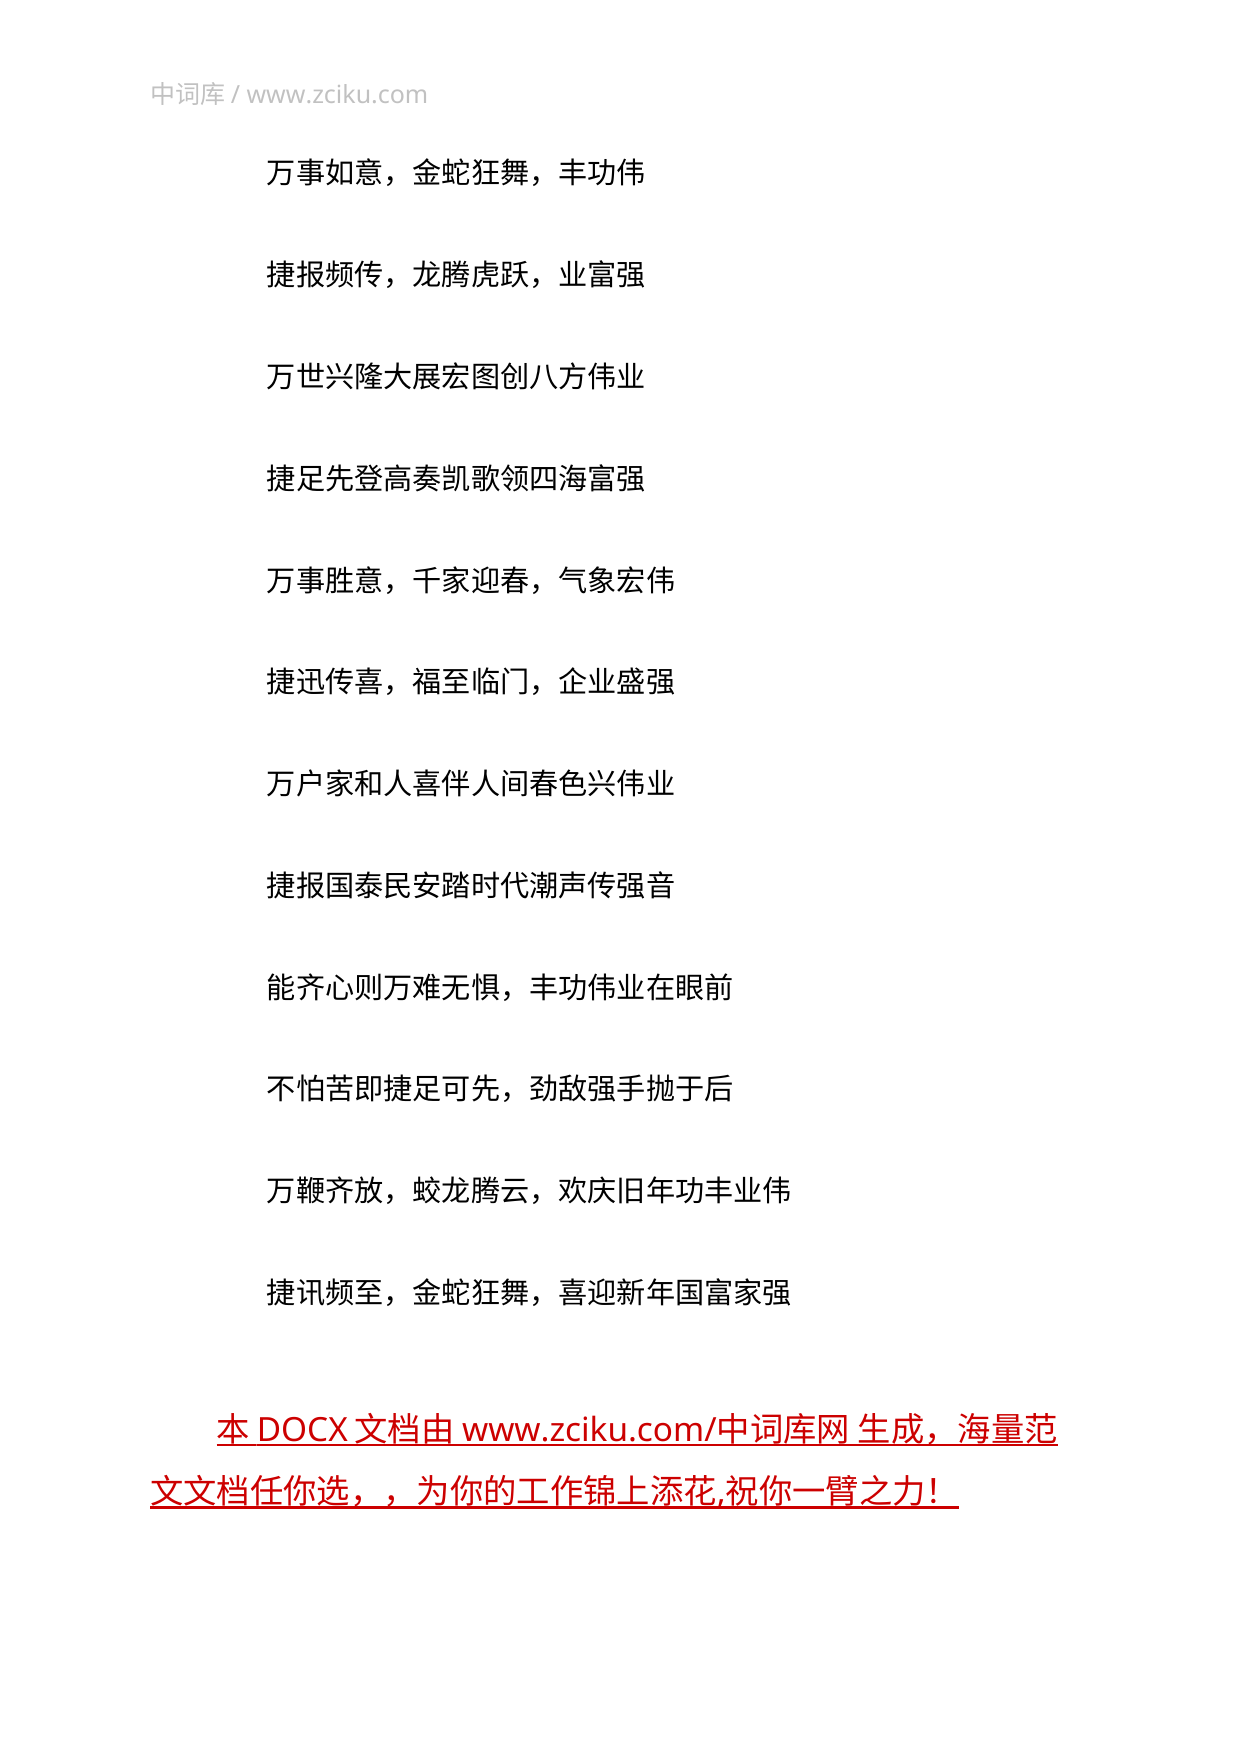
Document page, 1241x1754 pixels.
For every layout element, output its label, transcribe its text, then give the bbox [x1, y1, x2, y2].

text 捷报国泰民安踏时代潮声传强音 [150, 862, 1090, 905]
text 万鞭齐放，蛟龙腾云，欢庆旧年功丰业伟 [150, 1168, 1090, 1210]
text 万事胜意，千家迎春，气象宏伟 [150, 557, 1090, 599]
text 能齐心则万难无惧，丰功伟业在眼前 [150, 964, 1090, 1006]
text 捷迅传喜，福至临门，企业盛强 [150, 659, 1090, 701]
text 捷足先登高奏凯歌领四海富强 [150, 455, 1090, 498]
text 万世兴隆大展宏图创八方伟业 [150, 353, 1090, 396]
text 捷报频传，龙腾虎跃，业富强 [150, 252, 1090, 294]
text 万户家和人喜伴人间春色兴伟业 [150, 761, 1090, 803]
text 不怕苦即捷足可先，劲敌强手抛于后 [150, 1066, 1090, 1108]
text 捷讯频至，金蛇狂舞，喜迎新年国富家强 [150, 1269, 1090, 1312]
text 本DOCX文档由 www.zciku.com/中词库网 生成，海量范文文档任你选，，为你的工作锦上添花,祝你一臂之力！ [150, 1402, 1090, 1514]
text 万事如意，金蛇狂舞，丰功伟 [150, 150, 1090, 192]
